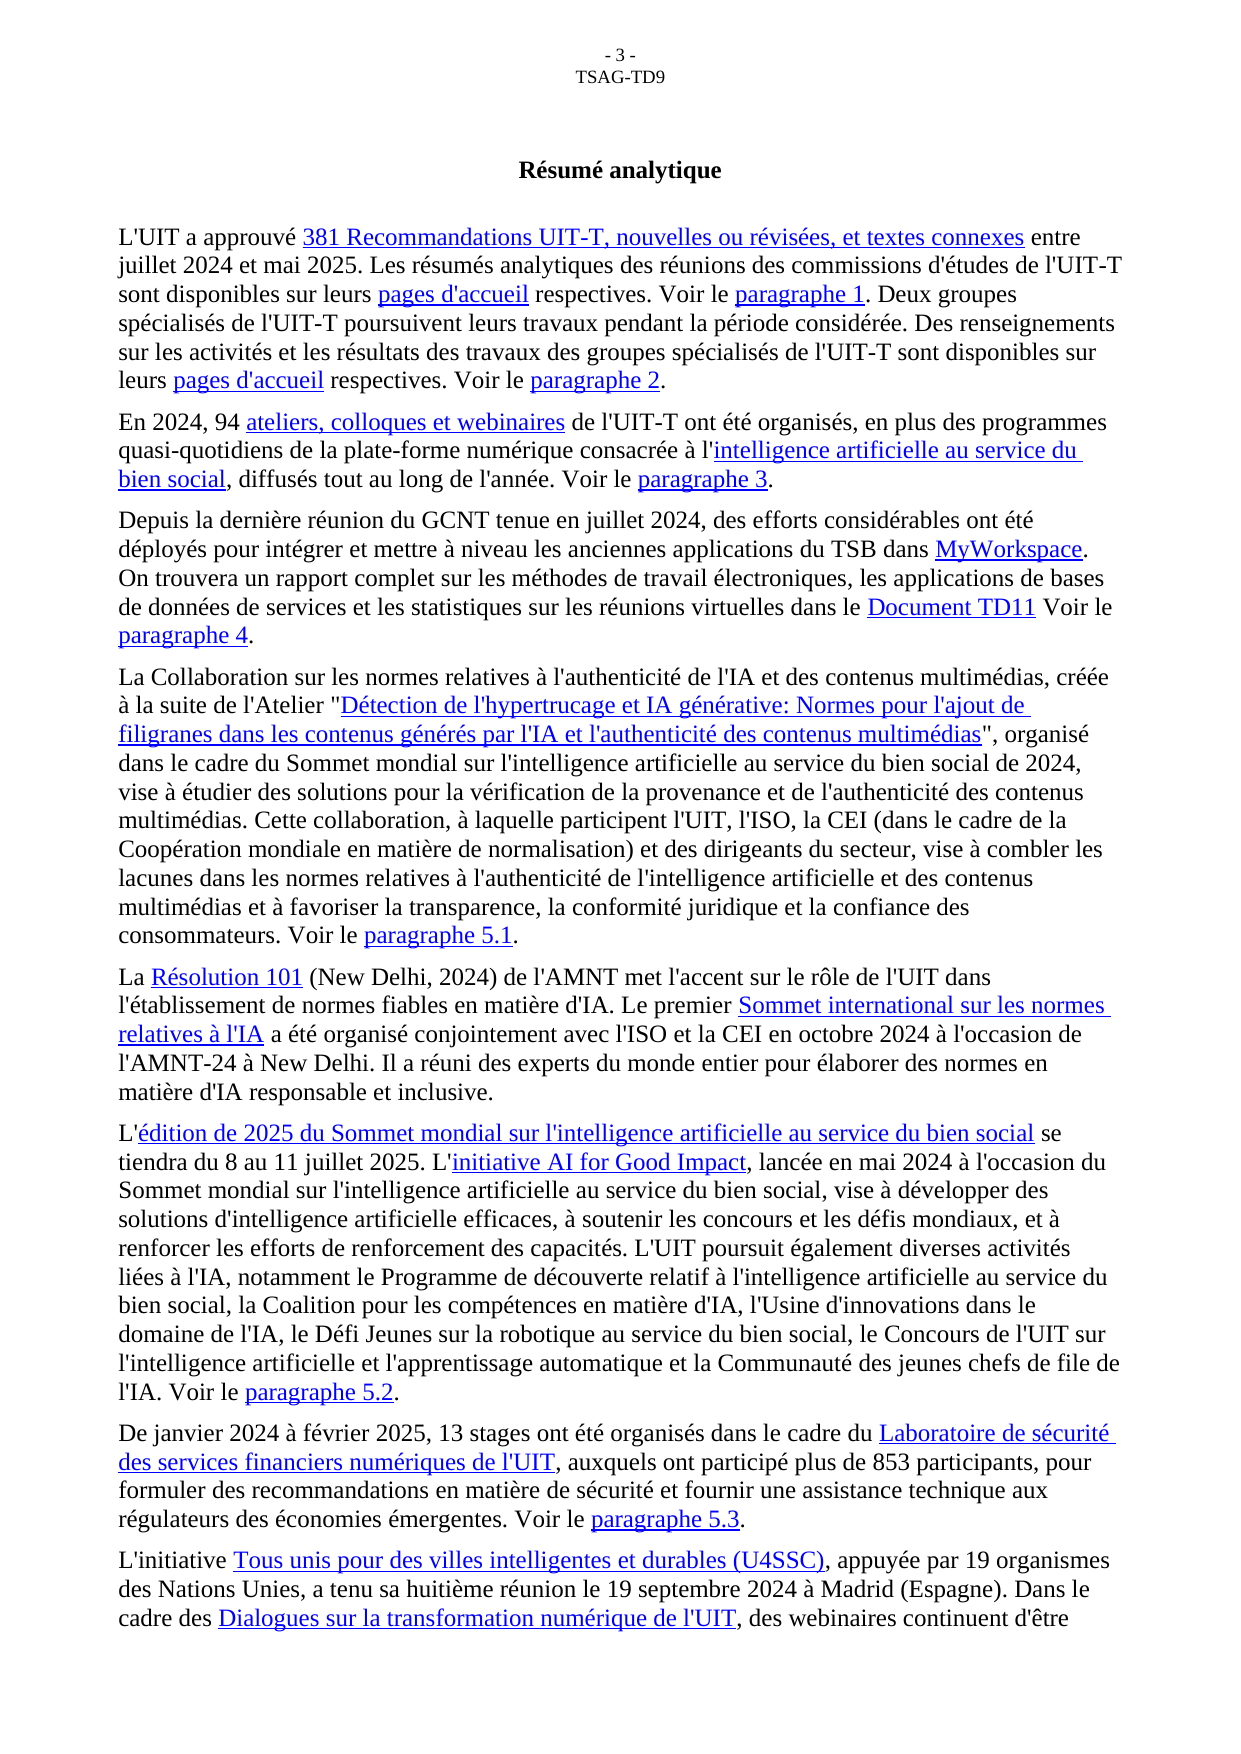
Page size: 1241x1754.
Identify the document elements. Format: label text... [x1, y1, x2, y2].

subtitle Résumé analytique [118, 156, 1122, 184]
text La Collaboration sur les normes relatives à l'authenticité de l'IA et des contenus multimédias, créée à la suite de l'Atelier "Détection de l'hypertrucage et IA générative: Normes pour l'ajout de filigranes dans les contenus générés par l'IA et l'authenticité des contenus multimédias", organisé dans le cadre du Sommet mondial sur l'intelligence artificielle au service du bien social de 2024, vise à étudier des solutions pour la vérification de la provenance et de l'authenticité des contenus multimédias. Cette collaboration, à laquelle participent l'UIT, l'ISO, la CEI (dans le cadre de la Coopération mondiale en matière de normalisation) et des dirigeants du secteur, vise à combler les lacunes dans les normes relatives à l'authenticité de l'intelligence artificielle et des contenus multimédias et à favoriser la transparence, la conformité juridique et la confiance des consommateurs. Voir le paragraphe 5.1. [118, 662, 1122, 949]
text L'édition de 2025 du Sommet mondial sur l'intelligence artificielle au service du bien social se tiendra du 8 au 11 juillet 2025. L'initiative AI for Good Impact, lancée en mai 2024 à l'occasion du Sommet mondial sur l'intelligence artificielle au service du bien social, vise à développer des solutions d'intelligence artificielle efficaces, à soutenir les concours et les défis mondiaux, et à renforcer les efforts de renforcement des capacités. L'UIT poursuit également diverses activités liées à l'IA, notamment le Programme de découverte relatif à l'intelligence artificielle au service du bien social, la Coalition pour les compétences en matière d'IA, l'Usine d'innovations dans le domaine de l'IA, le Défi Jeunes sur la robotique au service du bien social, le Concours de l'UIT sur l'intelligence artificielle et l'apprentissage automatique et la Communauté des jeunes chefs de file de l'IA. Voir le paragraphe 5.2. [118, 1118, 1122, 1406]
title L'UIT a approuvé 381 Recommandations UIT-T, nouvelles ou révisées, et textes connexes entre juillet 2024 et mai 2025. Les résumés analytiques des réunions des commissions d'études de l'UIT-T sont disponibles sur leurs pages d'accueil respectives. Voir le paragraphe 1. Deux groupes spécialisés de l'UIT-T poursuivent leurs travaux pendant la période considérée. Des renseignements sur les activités et les résultats des travaux des groupes spécialisés de l'UIT-T sont disponibles sur leurs pages d'accueil respectives. Voir le paragraphe 2. [118, 222, 1122, 394]
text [118, 1546, 1122, 1632]
text Depuis la dernière réunion du GCNT tenue en juillet 2024, des efforts considérables ont été déployés pour intégrer et mettre à niveau les anciennes applications du TSB dans MyWorkspace. On trouvera un rapport complet sur les méthodes de travail électroniques, les applications de bases de données de services et les statistiques sur les réunions virtuelles dans le Document TD11 Voir le paragraphe 4. [118, 506, 1122, 649]
text La Résolution 101 (New Delhi, 2024) de l'AMNT met l'accent sur le rôle de l'UIT dans l'établissement de normes fiables en matière d'IA. Le premier Sommet international sur les normes relatives à l'IA a été organisé conjointement avec l'ISO et la CEI en octobre 2024 à l'occasion de l'AMNT-24 à New Delhi. Il a réuni des experts du monde entier pour élaborer des normes en matière d'IA responsable et inclusive. [118, 962, 1122, 1106]
text De janvier 2024 à février 2025, 13 stages ont été organisés dans le cadre du Laboratoire de sécurité des services financiers numériques de l'UIT, auxquels ont participé plus de 853 participants, pour formuler des recommandations en matière de sécurité et fournir une assistance technique aux régulateurs des économies émergentes. Voir le paragraphe 5.3. [118, 1418, 1122, 1533]
text En 2024, 94 ateliers, colloques et webinaires de l'UIT-T ont été organisés, en plus des programmes quasi-quotidiens de la plate-forme numérique consacrée à l'intelligence artificielle au service du bien social, diffusés tout au long de l'année. Voir le paragraphe 3. [118, 407, 1122, 493]
